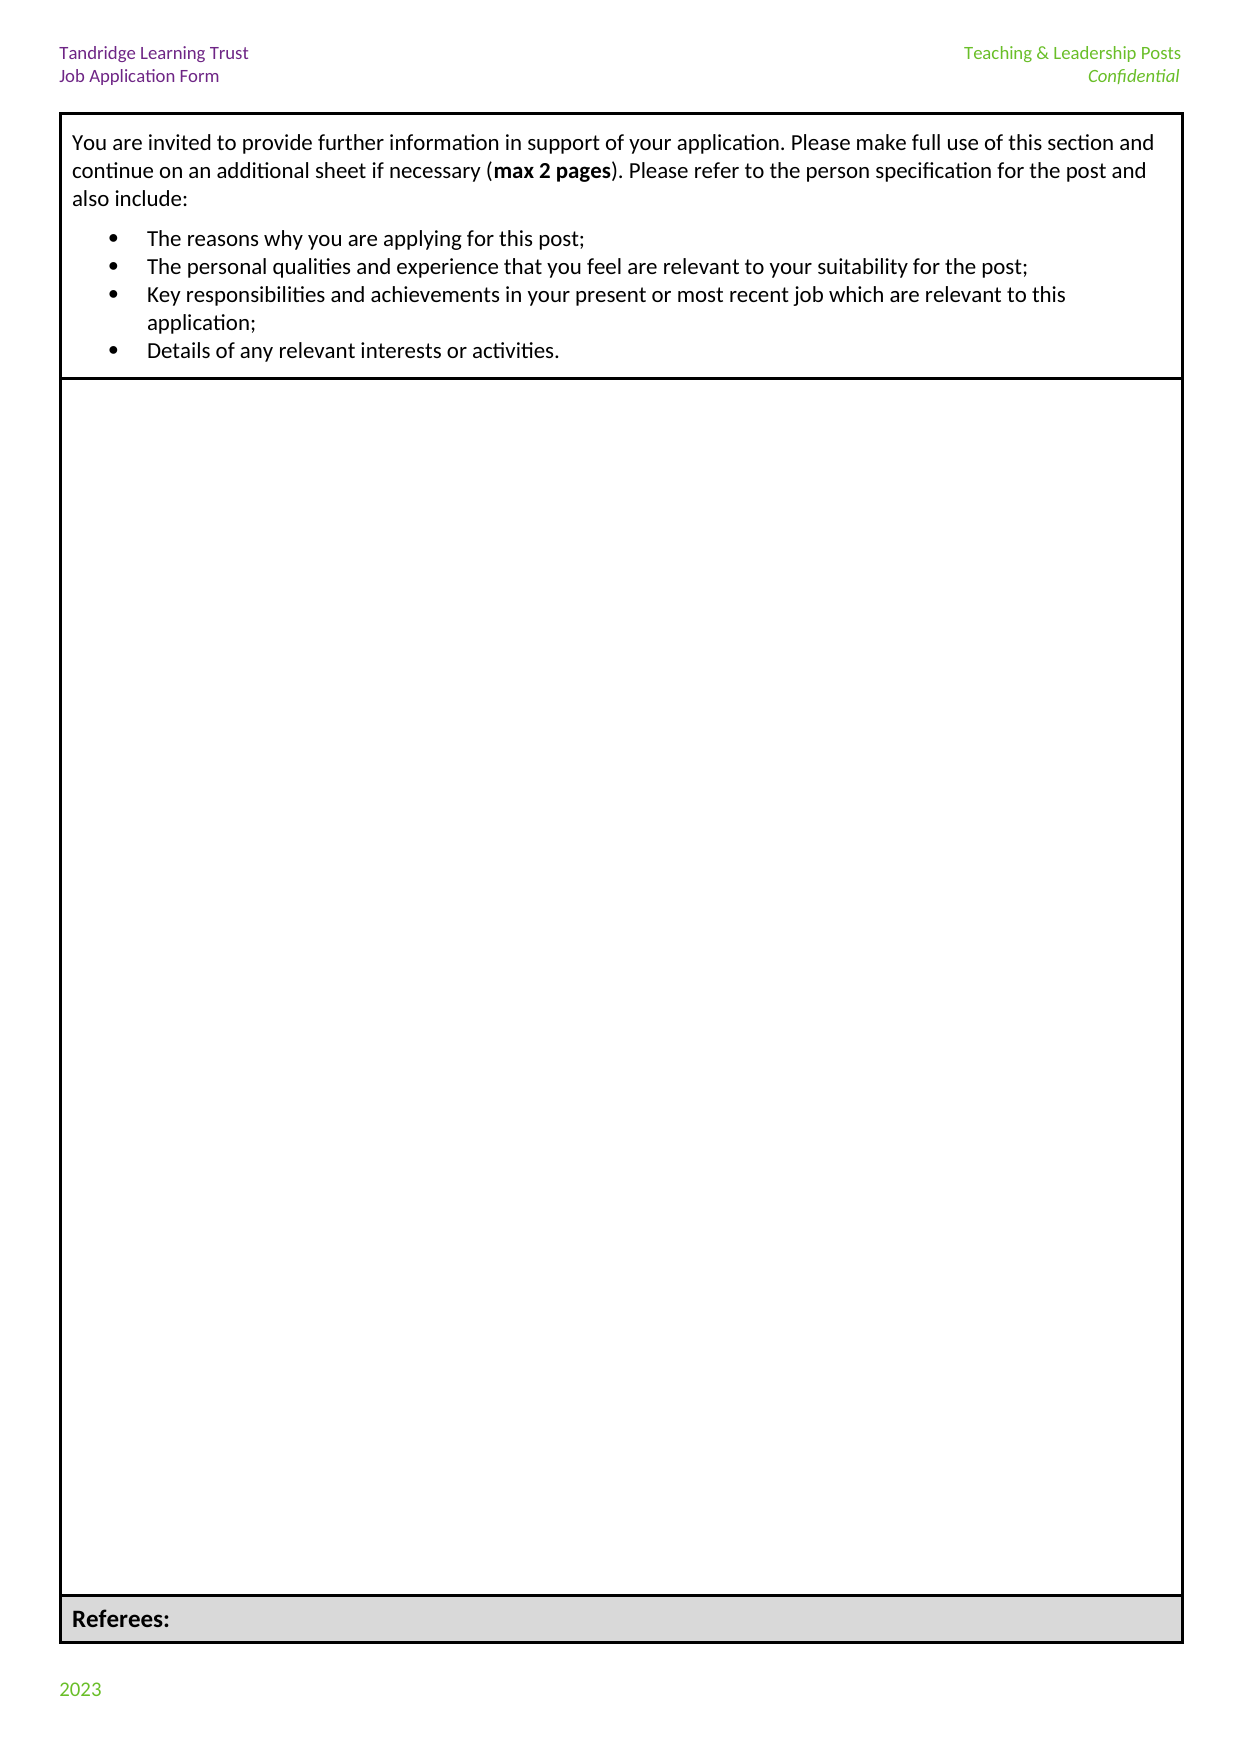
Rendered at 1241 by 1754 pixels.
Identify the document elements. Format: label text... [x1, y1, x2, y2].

table_cell Referees: [62, 1597, 1181, 1641]
table_cell [62, 380, 1181, 1593]
table_cell You are invited to provide further information in support of your application. Please make full use of this section and continue on an additional sheet if necessary (max 2 pages). Please refer to the person specification for the post and also include: The reasons why you are applying for this post; The personal qualities and experience that you feel are relevant to your suitability for the post; Key responsibilities and achievements in your present or most recent job which are relevant to this application; Details of any relevant interests or activities. [62, 115, 1181, 377]
